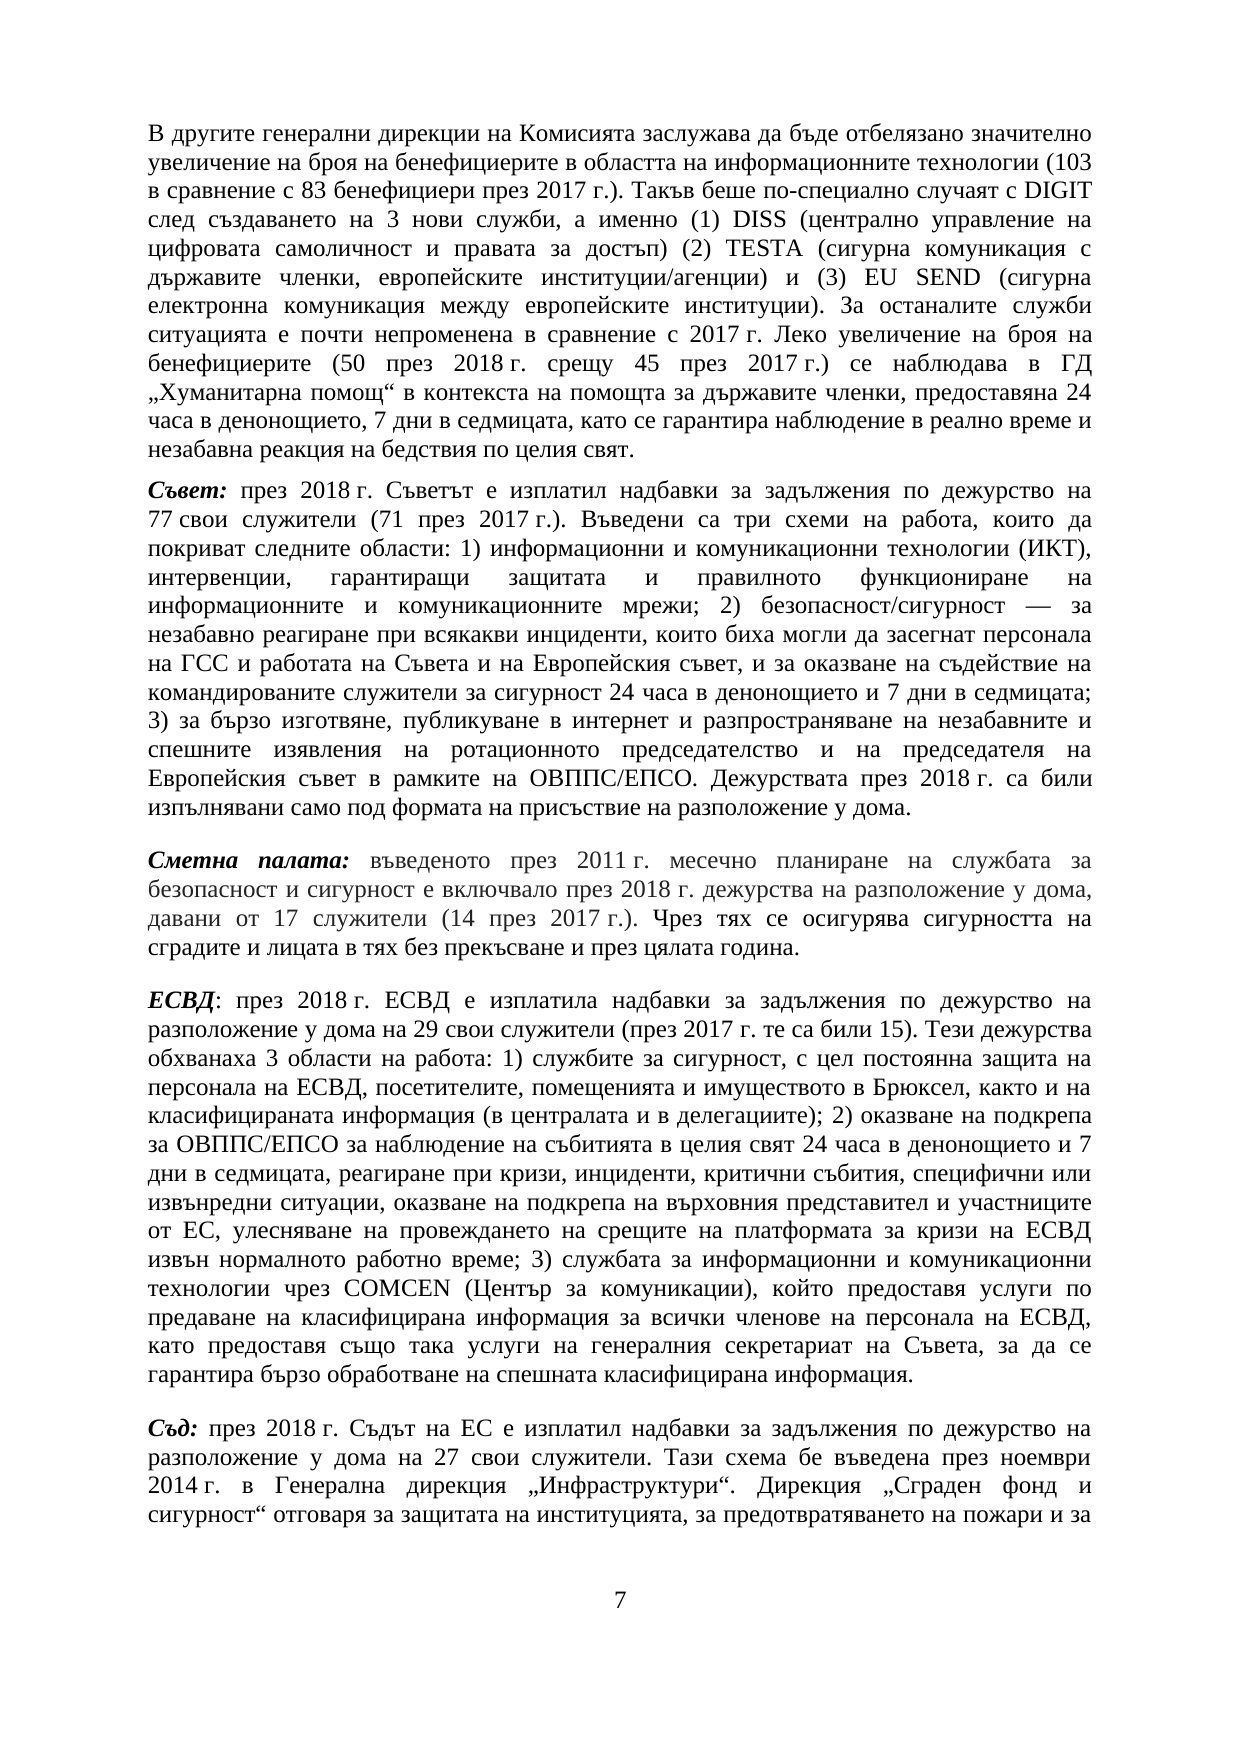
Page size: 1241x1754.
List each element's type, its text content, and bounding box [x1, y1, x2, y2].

text В другите генерални дирекции на Комисията заслужава да бъде отбелязано значително увеличение на броя на бенефициерите в областта на информационните технологии (103 в сравнение с 83 бенефициери през 2017 г.). Такъв беше по-специално случаят с DIGIT след създаването на 3 нови служби, а именно (1) DISS (централно управление на цифровата самоличност и правата за достъп) (2) TESTA (сигурна комуникация с държавите членки, европейските институции/агенции) и (3) EU SEND (сигурна електронна комуникация между европейските институции). За останалите служби ситуацията е почти непроменена в сравнение с 2017 г. Леко увеличение на броя на бенефициерите (50 през 2018 г. срещу 45 през 2017 г.) се наблюдава в ГД „Хуманитарна помощ“ в контекста на помощта за държавите членки, предоставяна 24 часа в денонощието, 7 дни в седмицата, като се гарантира наблюдение в реално време и незабавна реакция на бедствия по целия свят. [148, 118, 1093, 463]
text ЕСВД: през 2018 г. ЕСВД е изплатила надбавки за задължения по дежурство на разположение у дома на 29 свои служители (през 2017 г. те са били 15). Тези дежурства обхванаха 3 области на работа: 1) службите за сигурност, с цел постоянна защита на персонала на ЕСВД, посетителите, помещенията и имуществото в Брюксел, както и на класифицираната информация (в централата и в делегациите); 2) оказване на подкрепа за ОВППС/ЕПСО за наблюдение на събитията в целия свят 24 часа в денонощието и 7 дни в седмицата, реагиране при кризи, инциденти, критични събития, специфични или извънредни ситуации, оказване на подкрепа на върховния представител и участниците от ЕС, улесняване на провеждането на срещите на платформата за кризи на ЕСВД извън нормалното работно време; 3) службата за информационни и комуникационни технологии чрез COMCEN (Център за комуникации), който предоставя услуги по предаване на класифицирана информация за всички членове на персонала на ЕСВД, като предоставя също така услуги на генералния секретариат на Съвета, за да се гарантира бързо обработване на спешната класифицирана информация. [148, 986, 1093, 1388]
text Сметна палата: въведеното през 2011 г. месечно планиране на службата за безопасност и сигурност е включвало през 2018 г. дежурства на разположение у дома, давани от 17 служители (14 през 2017 г.). Чрез тях се осигурява сигурността на сградите и лицата в тях без прекъсване и през цялата година. [148, 846, 1093, 961]
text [148, 1413, 1093, 1528]
text Съвет: през 2018 г. Съветът е изплатил надбавки за задължения по дежурство на 77 свои служители (71 през 2017 г.). Въведени са три схеми на работа, които да покриват следните области: 1) информационни и комуникационни технологии (ИКТ), интервенции, гарантиращи защитата и правилното функциониране на информационните и комуникационните мрежи; 2) безопасност/сигурност — за незабавно реагиране при всякакви инциденти, които биха могли да засегнат персонала на ГСС и работата на Съвета и на Европейския съвет, и за оказване на съдействие на командированите служители за сигурност 24 часа в денонощието и 7 дни в седмицата; 3) за бързо изготвяне, публикуване в интернет и разпространяване на незабавните и спешните изявления на ротационното председателство и на председателя на Европейския съвет в рамките на ОВППС/ЕПСО. Дежурствата през 2018 г. са били изпълнявани само под формата на присъствие на разположение у дома. [148, 476, 1093, 821]
